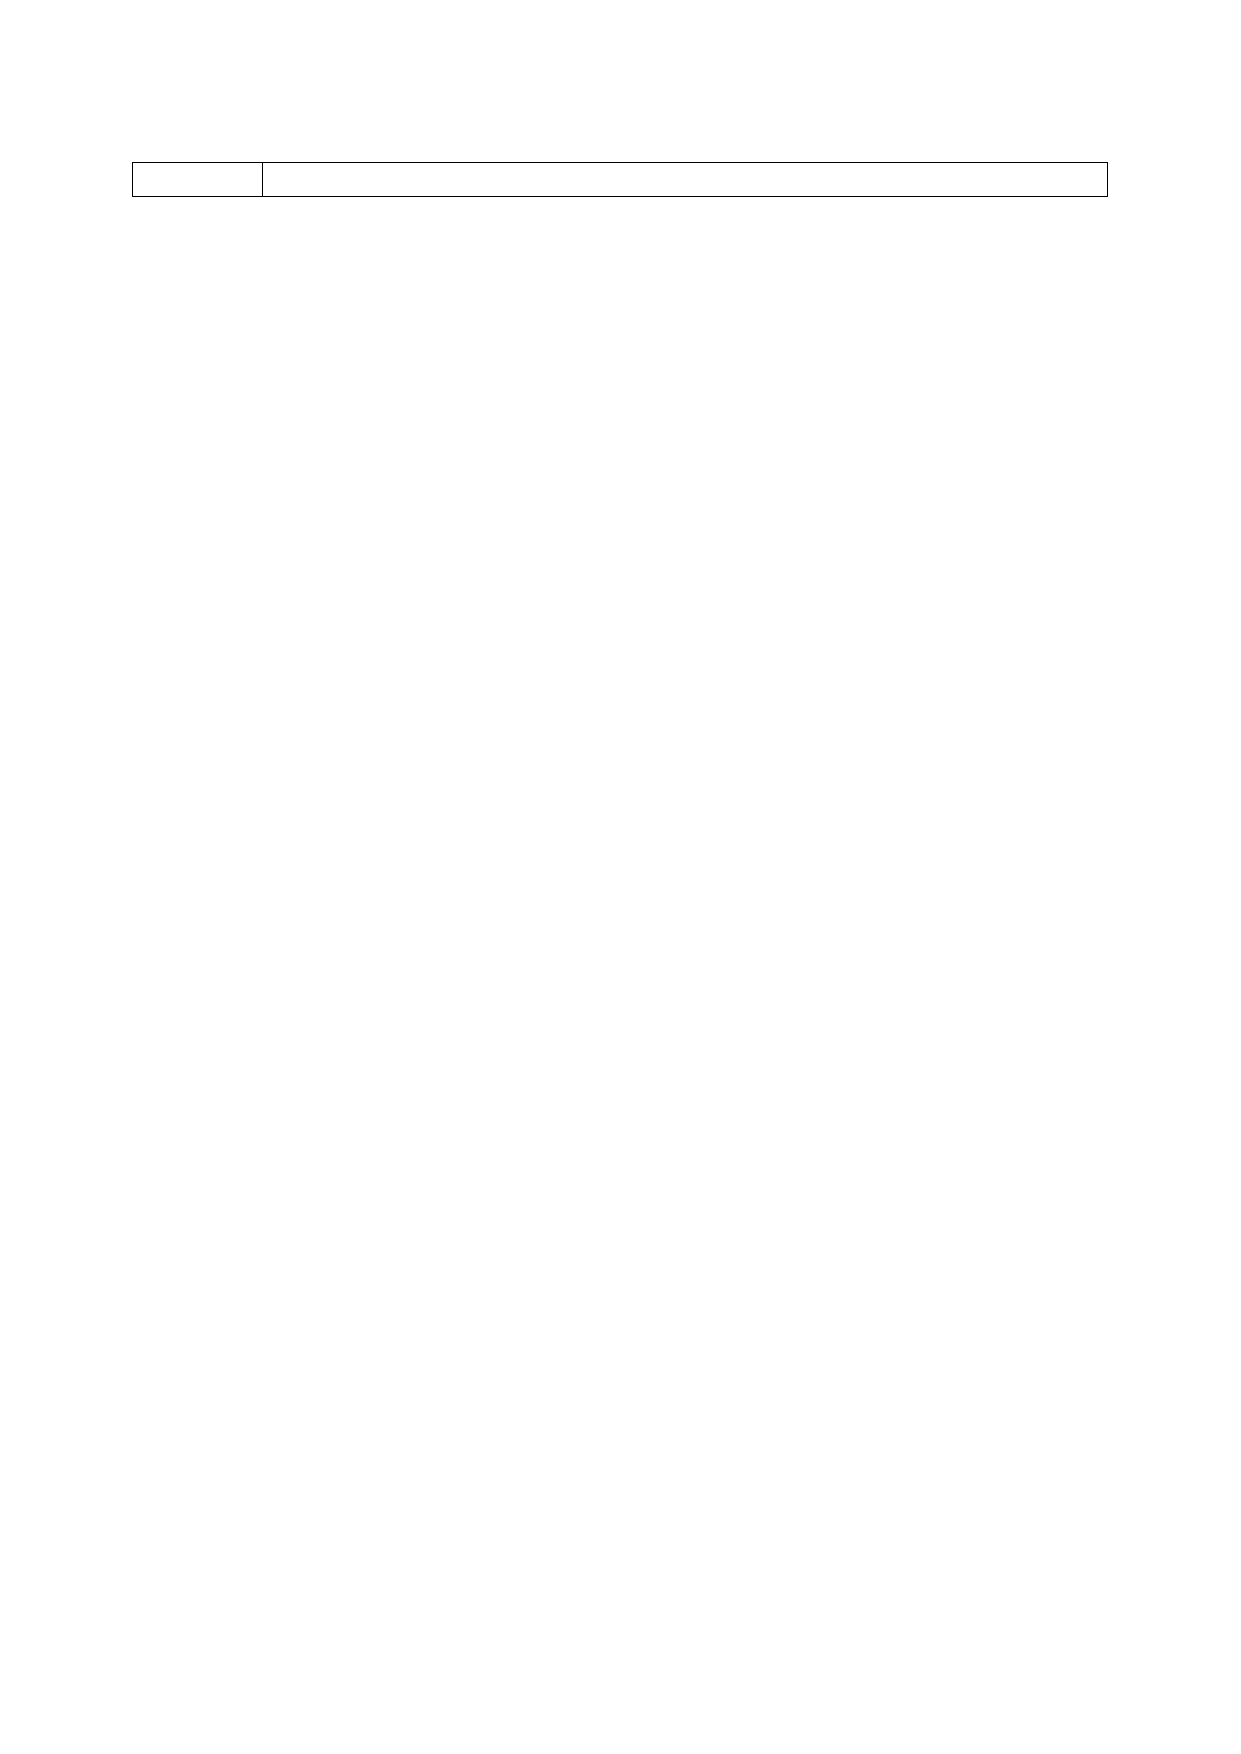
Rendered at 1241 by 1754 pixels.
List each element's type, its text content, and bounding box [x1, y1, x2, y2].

table_cell 签字 (盖章) [263, 163, 1107, 196]
table_cell 校团委 意见 [133, 163, 262, 196]
